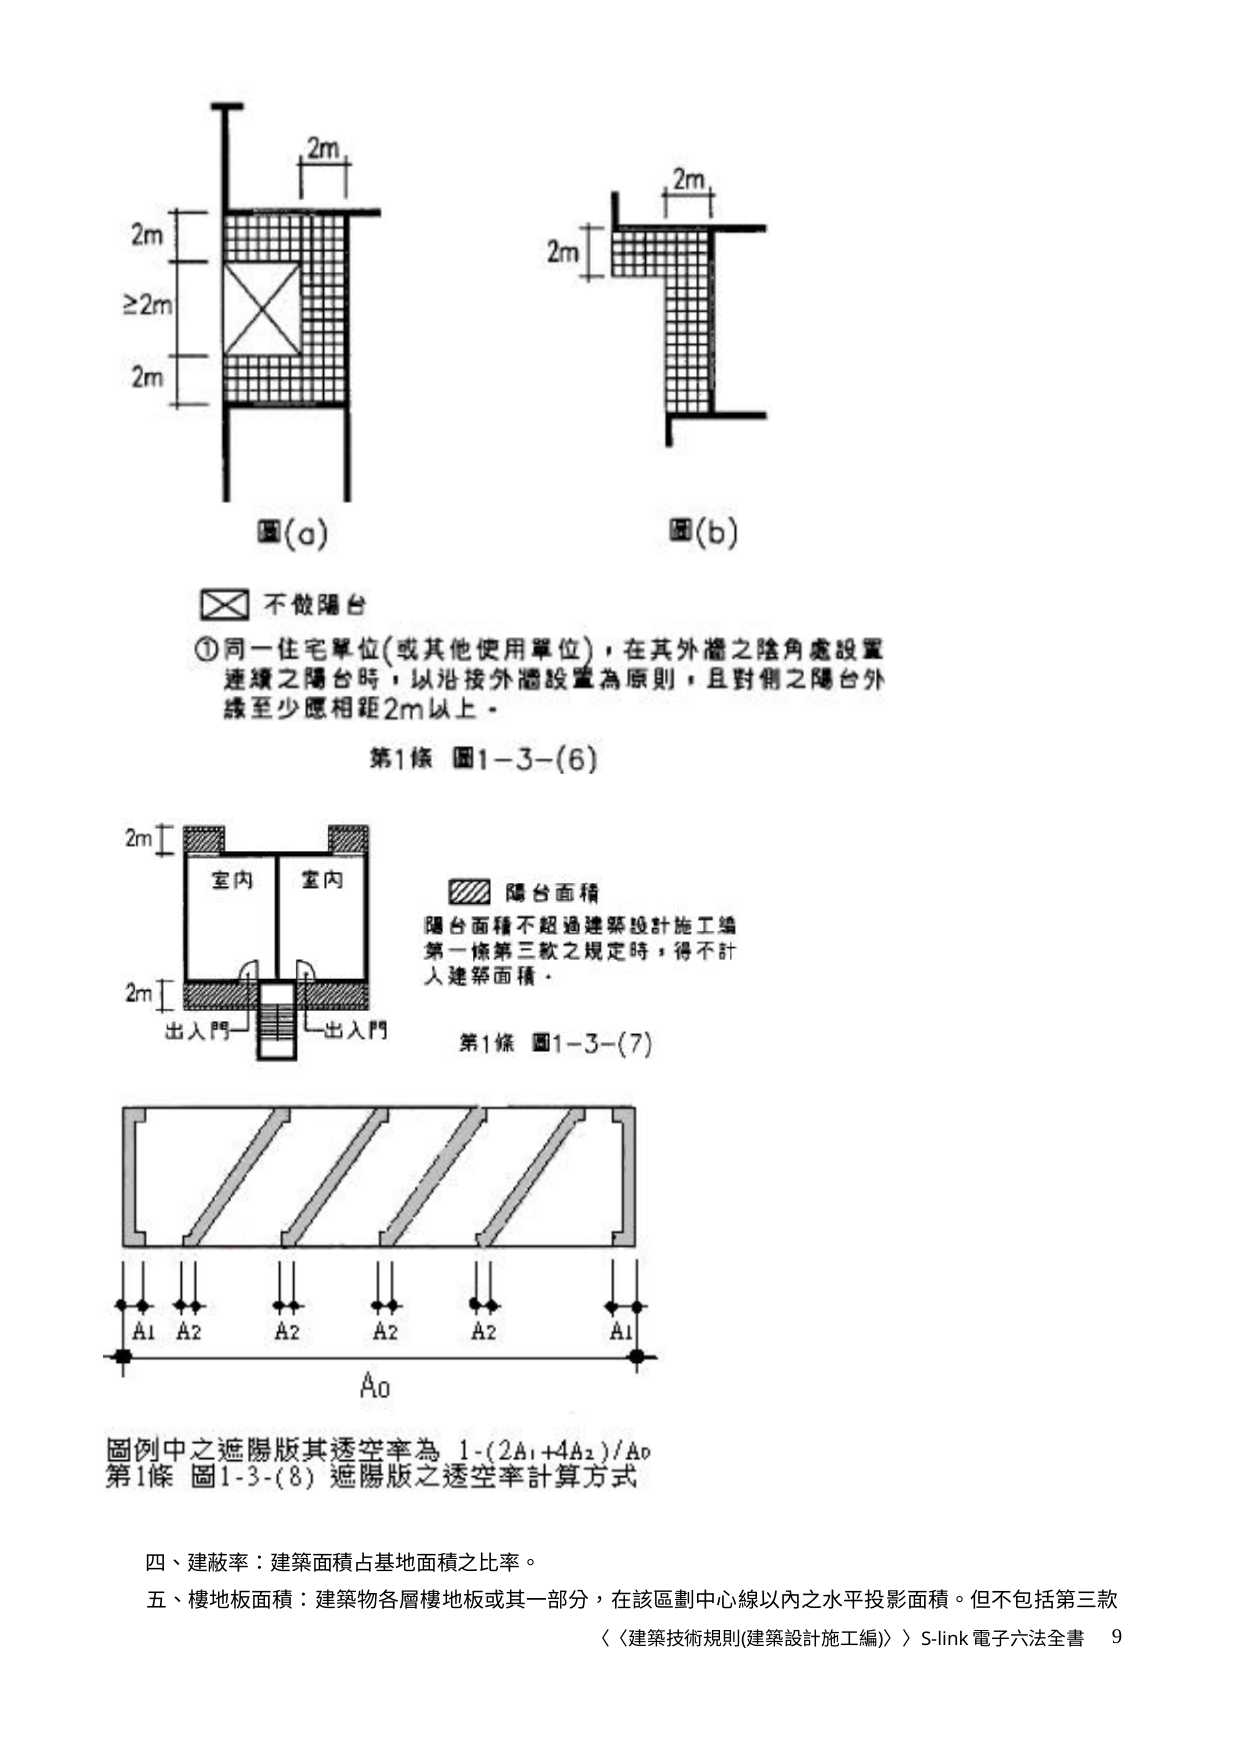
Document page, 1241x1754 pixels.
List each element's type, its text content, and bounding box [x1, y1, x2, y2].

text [103, 1580, 1122, 1617]
text 四、建蔽率：建築面積占基地面積之比率。 [103, 1542, 1122, 1580]
picture [103, 1092, 671, 1506]
picture [103, 80, 895, 786]
picture [103, 804, 747, 1074]
